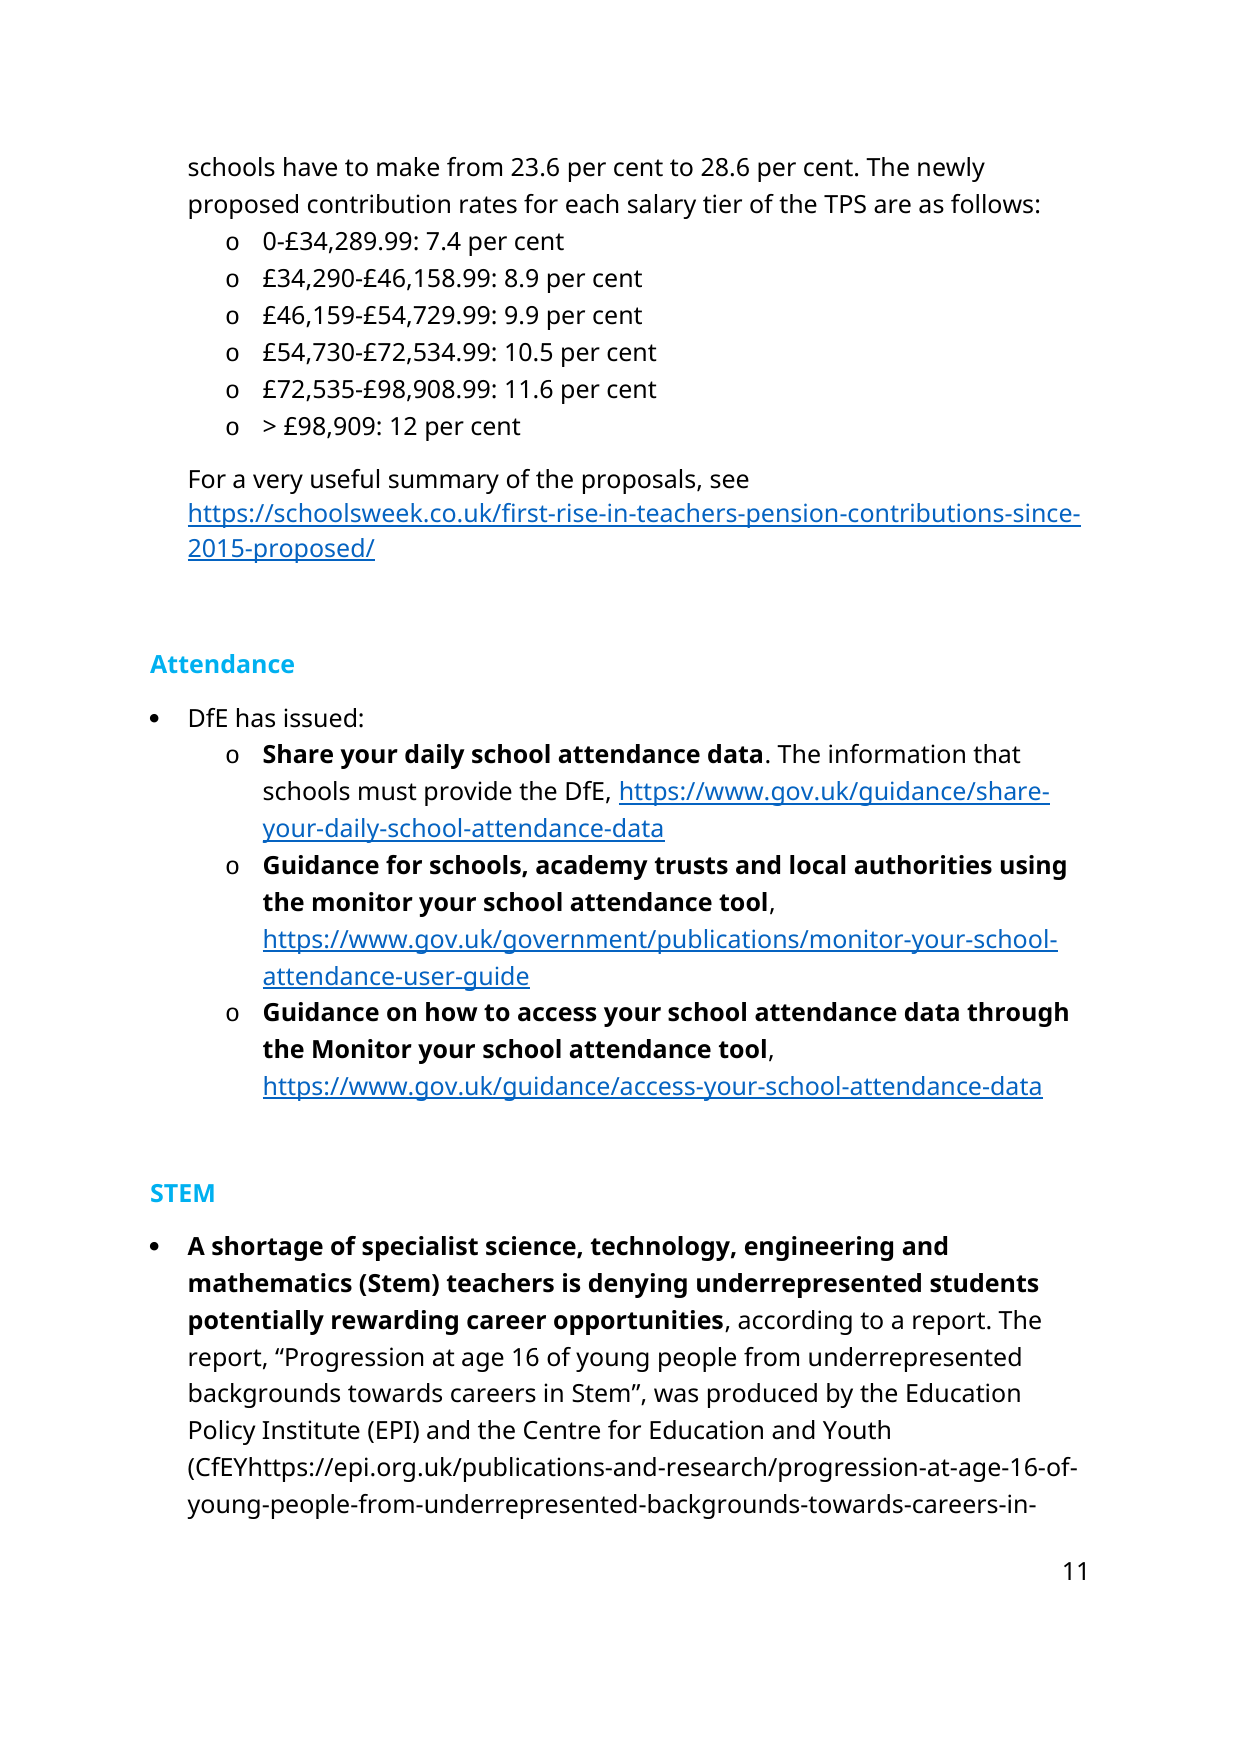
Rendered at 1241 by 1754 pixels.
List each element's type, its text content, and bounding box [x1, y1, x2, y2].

list DfE has issued: [150, 700, 1090, 734]
list Guidance on how to access your school attendance data through the Monitor your school attendance tool, https://www.gov.uk/guidance/access-your-school-attendance-data [225, 995, 1090, 1103]
text Attendance [150, 647, 1090, 681]
list £72,535-£98,908.99: 11.6 per cent [225, 371, 1090, 406]
list Share your daily school attendance data. The information that schools must provide the DfE, https://www.gov.uk/guidance/share-your-daily-school-attendance-data [225, 737, 1090, 845]
list 0-£34,289.99: 7.4 per cent [225, 223, 1090, 258]
text STEM [150, 1176, 1090, 1209]
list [150, 1229, 1090, 1520]
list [150, 150, 1090, 221]
list Guidance for schools, academy trusts and local authorities using the monitor your school attendance tool, https://www.gov.uk/government/publications/monitor-your-school-attendance-user-guide [225, 848, 1090, 992]
list £46,159-£54,729.99: 9.9 per cent [225, 297, 1090, 332]
text For a very useful summary of the proposals, see https://schoolsweek.co.uk/first-rise-in-teachers-pension-contributions-since-2015-proposed/ [187, 462, 1090, 564]
list £34,290-£46,158.99: 8.9 per cent [225, 261, 1090, 295]
list > £98,909: 12 per cent [225, 408, 1090, 443]
list £54,730-£72,534.99: 10.5 per cent [225, 334, 1090, 369]
